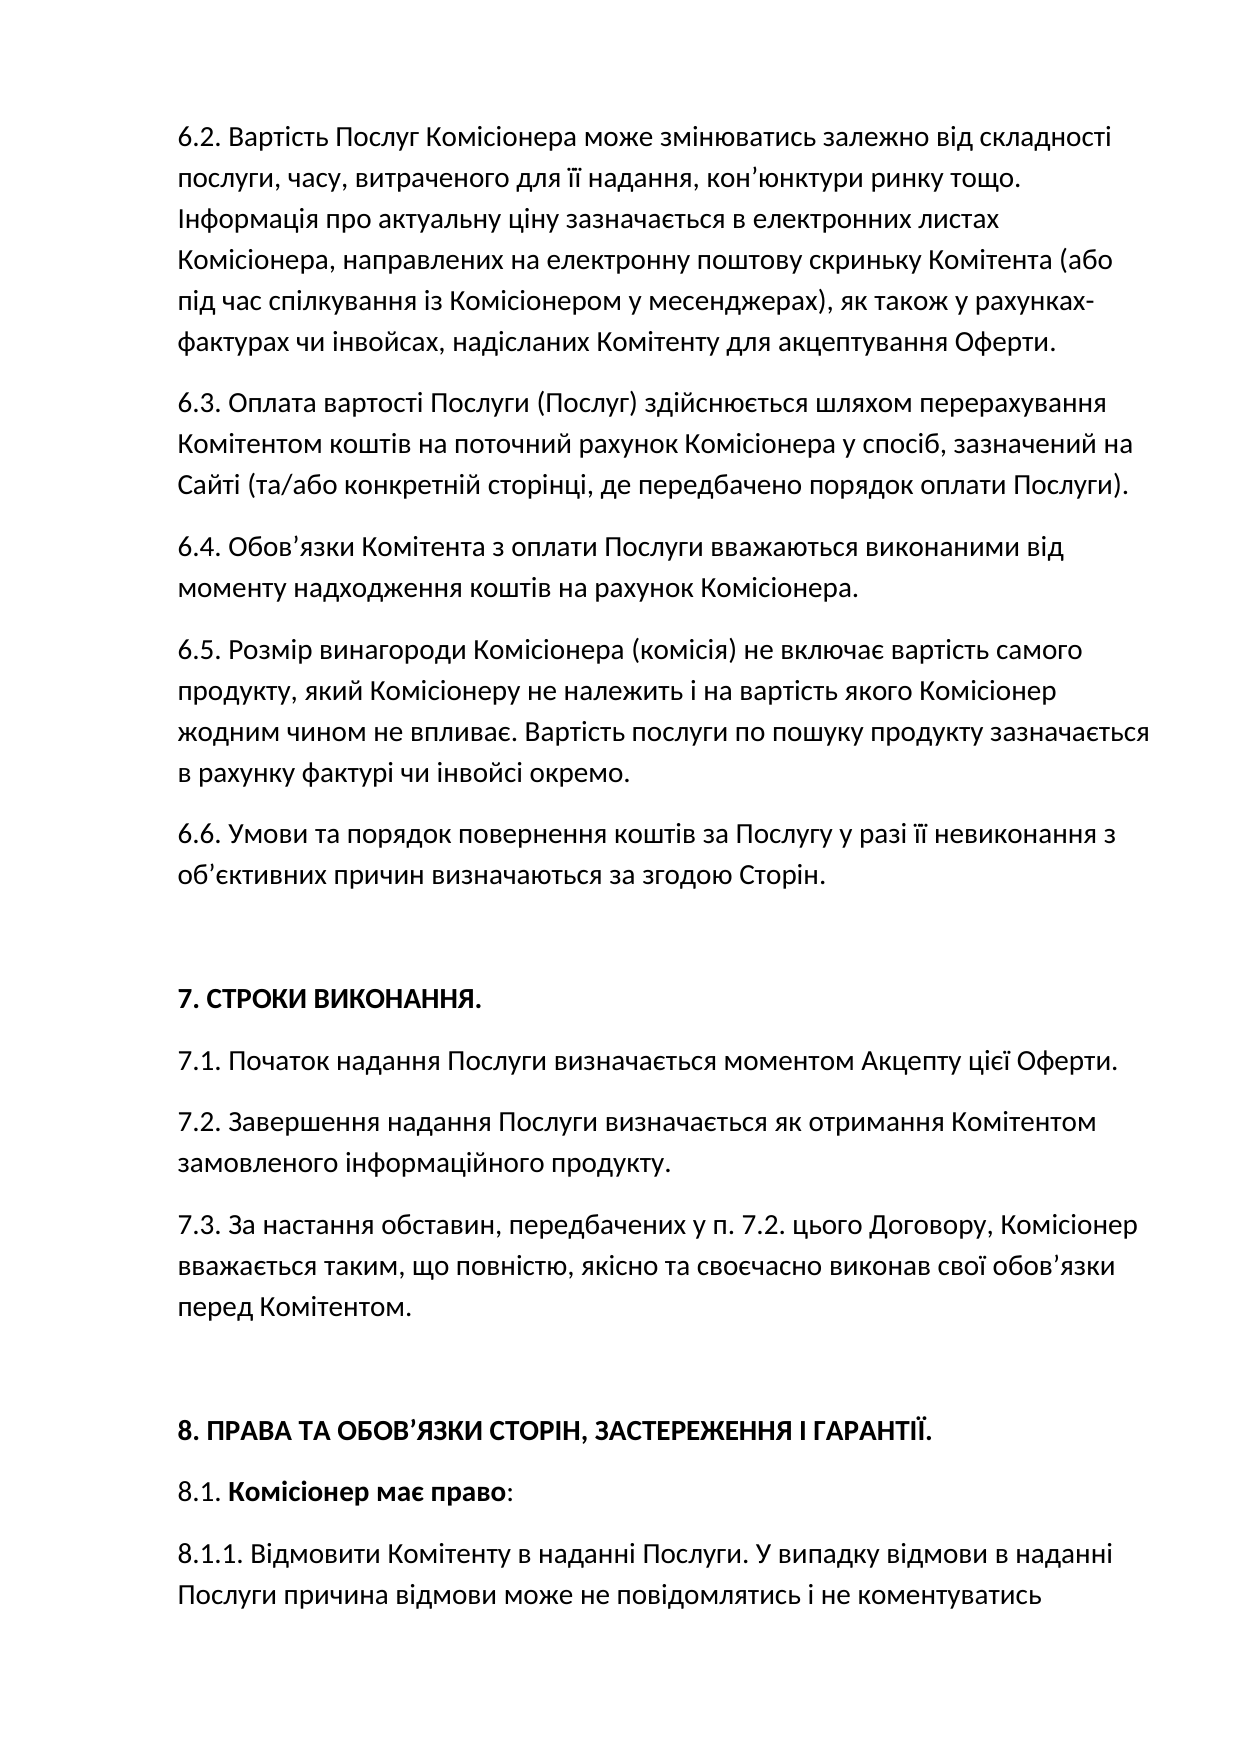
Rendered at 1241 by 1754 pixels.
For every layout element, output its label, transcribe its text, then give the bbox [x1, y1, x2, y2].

text 7.1. Початок надання Послуги визначається моментом Акцепту цієї Оферти. [177, 1042, 1152, 1077]
text 7.3. За настання обставин, передбачених у п. 7.2. цього Договору, Комісіонер вважається таким, що повністю, якісно та своєчасно виконав свої обов’язки перед Комітентом. [177, 1206, 1152, 1324]
text 6.2. Вартість Послуг Комісіонера може змінюватись залежно від складності послуги, часу, витраченого для її надання, кон’юнктури ринку тощо. Інформація про актуальну ціну зазначається в електронних листах Комісіонера, направлених на електронну поштову скриньку Комітента (або під час спілкування із Комісіонером у месенджерах), як також у рахунках-фактурах чи інвойсах, надісланих Комітенту для акцептування Оферти. [177, 118, 1152, 358]
text 6.3. Оплата вартості Послуги (Послуг) здійснюється шляхом перерахування Комітентом коштів на поточний рахунок Комісіонера у спосіб, зазначений на Сайті (та/або конкретній сторінці, де передбачено порядок оплати Послуги). [177, 384, 1152, 502]
text 6.6. Умови та порядок повернення коштів за Послугу у разі її невиконання з об’єктивних причин визначаються за згодою Сторін. [177, 816, 1152, 892]
text 6.4. Обов’язки Комітента з оплати Послуги вважаються виконаними від моменту надходження коштів на рахунок Комісіонера. [177, 528, 1152, 605]
text 7.2. Завершення надання Послуги визначається як отримання Комітентом замовленого інформаційного продукту. [177, 1103, 1152, 1180]
text 8. ПРАВА ТА ОБОВ’ЯЗКИ СТОРІН, ЗАСТЕРЕЖЕННЯ І ГАРАНТІЇ. [177, 1412, 1152, 1447]
text 6.5. Розмір винагороди Комісіонера (комісія) не включає вартість самого продукту, який Комісіонеру не належить і на вартість якого Комісіонер жодним чином не впливає. Вартість послуги по пошуку продукту зазначається в рахунку фактурі чи інвойсі окремо. [177, 631, 1152, 789]
text 8.1. Комісіонер має право: [177, 1473, 1152, 1509]
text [177, 1535, 1152, 1612]
text 7. СТРОКИ ВИКОНАННЯ. [177, 980, 1152, 1016]
